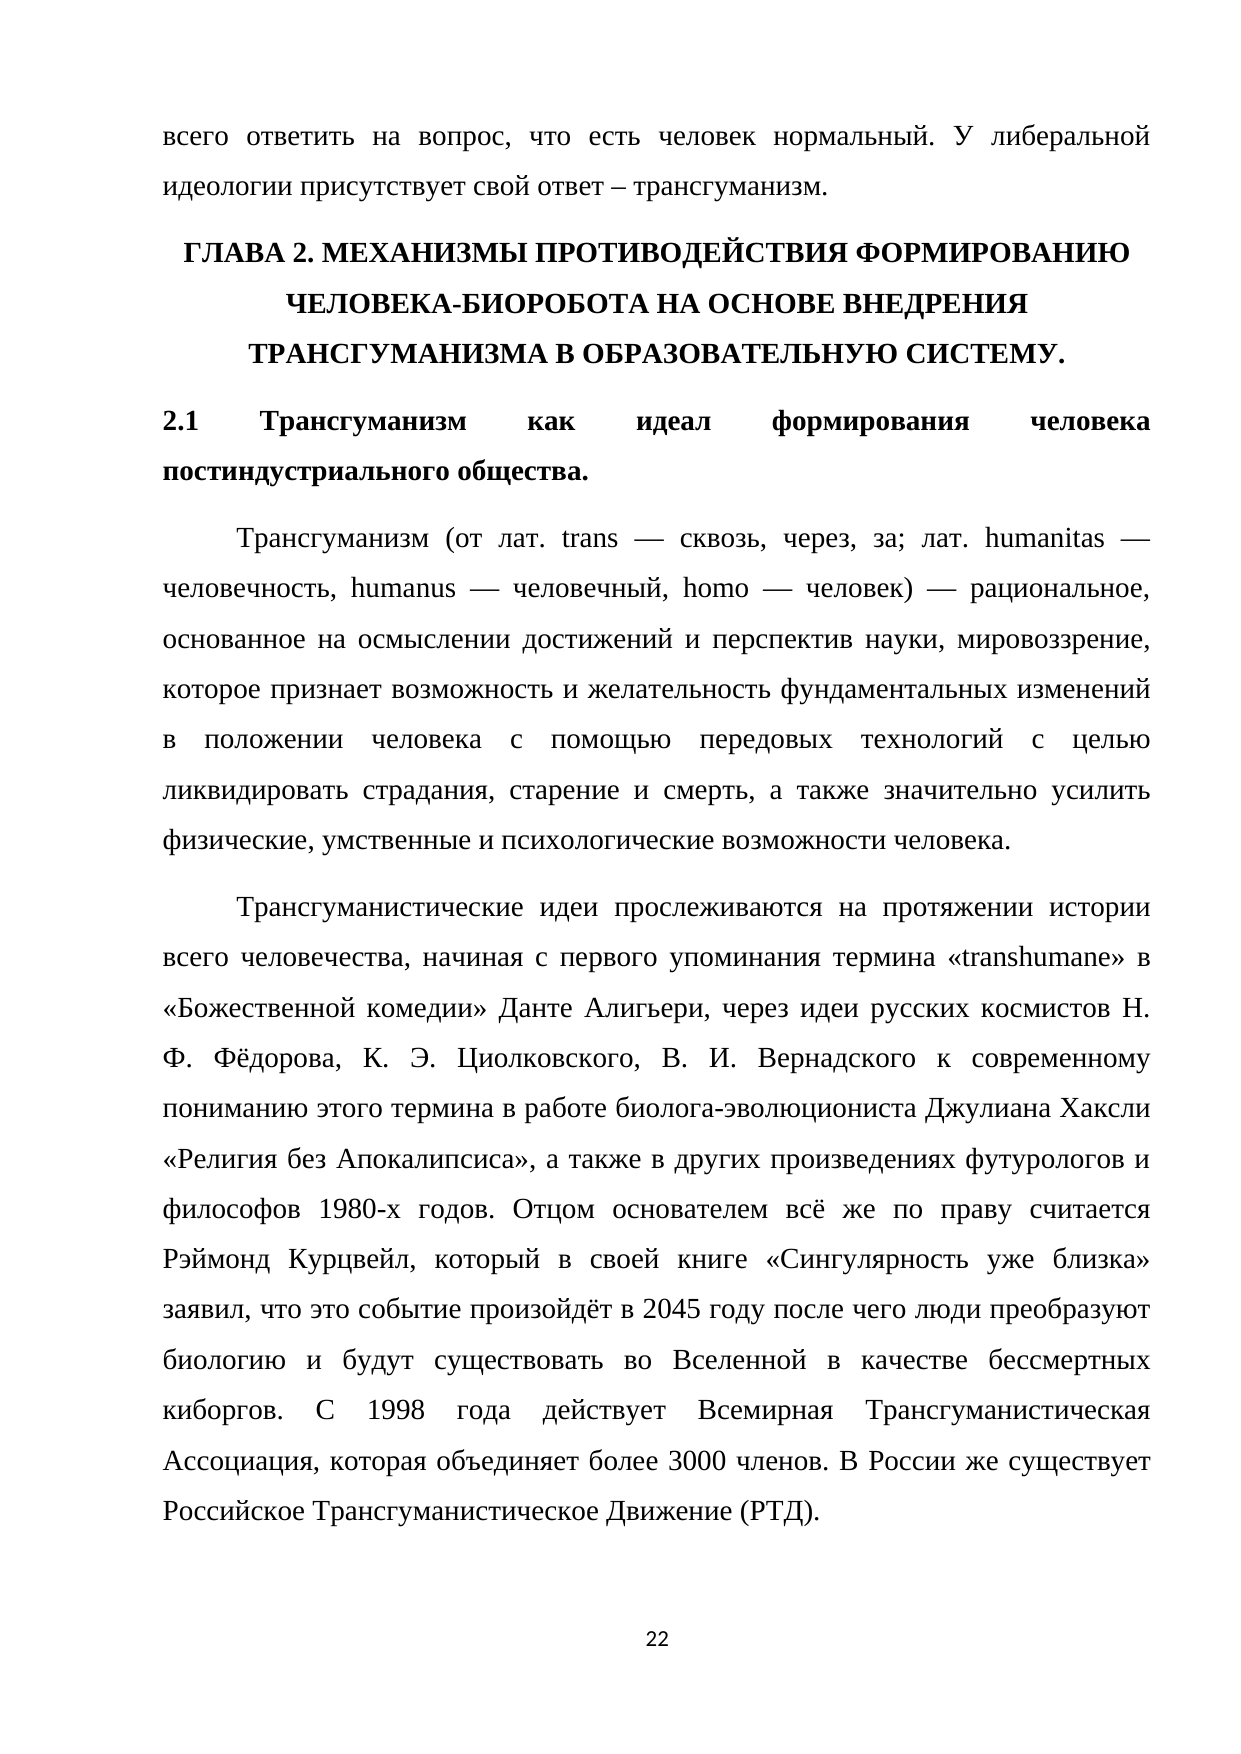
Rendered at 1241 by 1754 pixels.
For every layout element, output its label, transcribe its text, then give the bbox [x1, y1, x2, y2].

text Трансгуманистические идеи прослеживаются на протяжении истории всего человечества, начиная с первого упоминания термина «transhumane» в «Божественной комедии» Данте Алигьери, через идеи русских космистов Н. Ф. Фёдорова, К. Э. Циолковского, В. И. Вернадского к современному пониманию этого термина в работе биолога-эволюциониста Джулиана Хаксли «Религия без Апокалипсиса», а также в других произведениях футурологов и философов 1980-х годов. Отцом основателем всё же по праву считается Рэймонд Курцвейл, который в своей книге «Сингулярность уже близка» заявил, что это событие произойдёт в 2045 году после чего люди преобразуют биологию и будут существовать во Вселенной в качестве бессмертных киборгов. С 1998 года действует Всемирная Трансгуманистическая Ассоциация, которая объединяет более 3000 членов. В России же существует Российское Трансгуманистическое Движение (РТД). [162, 889, 1152, 1526]
text Глава 2. Механизмы противодействия формированию человека-биоробота на основе внедрения трансгуманизма в образовательную систему. [162, 235, 1152, 369]
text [162, 118, 1152, 202]
text Трансгуманизм (от лат. trans — сквозь, через, за; лат. humanitas — человечность, humanus — человечный, homo — человек) — рациональное, основанное на осмыслении достижений и перспектив науки, мировоззрение, которое признает возможность и желательность фундаментальных изменений в положении человека с помощью передовых технологий с целью ликвидировать страдания, старение и смерть, а также значительно усилить физические, умственные и психологические возможности человека. [162, 520, 1152, 856]
text 2.1 Трансгуманизм как идеал формирования человека постиндустриального общества. [162, 403, 1152, 487]
